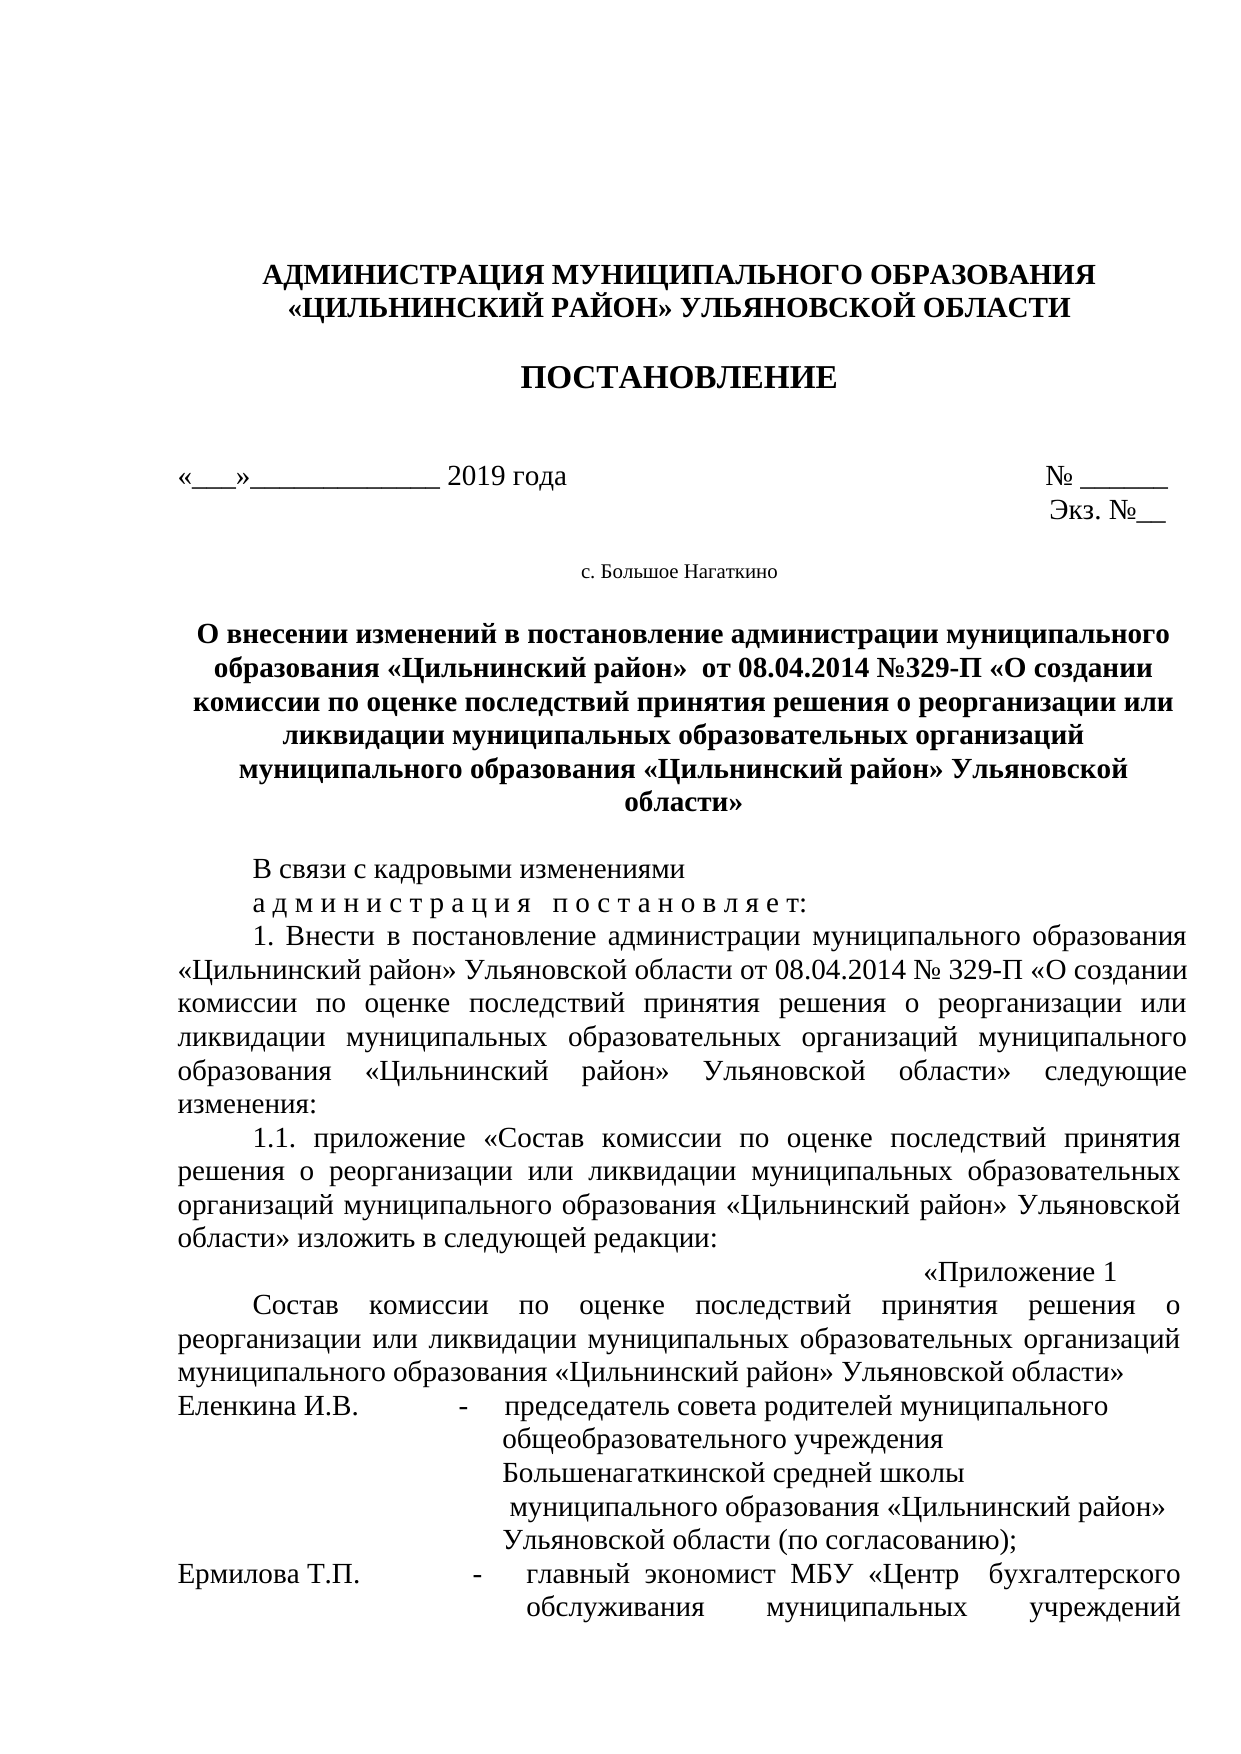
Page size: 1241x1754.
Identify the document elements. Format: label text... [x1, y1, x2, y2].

text а д м и н и с т р а ц и я п о с т а н о в л я е т: [177, 885, 1181, 918]
text с. Большое Нагаткино [177, 559, 1181, 583]
subtitle АДМИНИСТРАЦИЯ МУНИЦИПАЛЬНОГО ОБРАЗОВАНИЯ [177, 257, 1181, 291]
table_cell - [440, 1556, 515, 1623]
subtitle ПОСТАНОВЛЕНИЕ [177, 358, 1181, 396]
text «___»_____________ 2019 года № ______ Экз. №__ [177, 458, 1181, 525]
text Состав комиссии по оценке последствий принятия решения о реорганизации или ликвидации муниципальных образовательных организаций муниципального образования «Цильнинский район» Ульяновской области» [177, 1287, 1181, 1388]
table_header Еленкина И.В. Ермилова Т.П. [166, 1388, 440, 1623]
subtitle «ЦИЛЬНИНСКИЙ РАЙОН» УЛЬЯНОВСКОЙ ОБЛАСТИ [177, 291, 1181, 324]
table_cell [515, 1556, 1192, 1623]
text «Приложение 1 [177, 1254, 1181, 1287]
table_header - председатель совета родителей муниципального общеобразовательного учреждения Большенагаткинской средней школы муниципального образования «Цильнинский район» Ульяновской области (по согласованию); [440, 1388, 1192, 1556]
text 1. Внести в постановление администрации муниципального образования «Цильнинский район» Ульяновской области от 08.04.2014 № 329-П «О создании комиссии по оценке последствий принятия решения о реорганизации или ликвидации муниципальных образовательных организаций муниципального образования «Цильнинский район» Ульяновской области» следующие изменения: [177, 918, 1187, 1120]
text 1.1. приложение «Состав комиссии по оценке последствий принятия решения о реорганизации или ликвидации муниципальных образовательных организаций муниципального образования «Цильнинский район» Ульяновской области» изложить в следующей редакции: [177, 1120, 1181, 1254]
text В связи с кадровыми изменениями [177, 851, 1181, 885]
text О внесении изменений в постановление администрации муниципального образования «Цильнинский район» от 08.04.2014 №329-П «О создании комиссии по оценке последствий принятия решения о реорганизации или ликвидации муниципальных образовательных организаций муниципального образования «Цильнинский район» Ульяновской области» [177, 617, 1190, 818]
